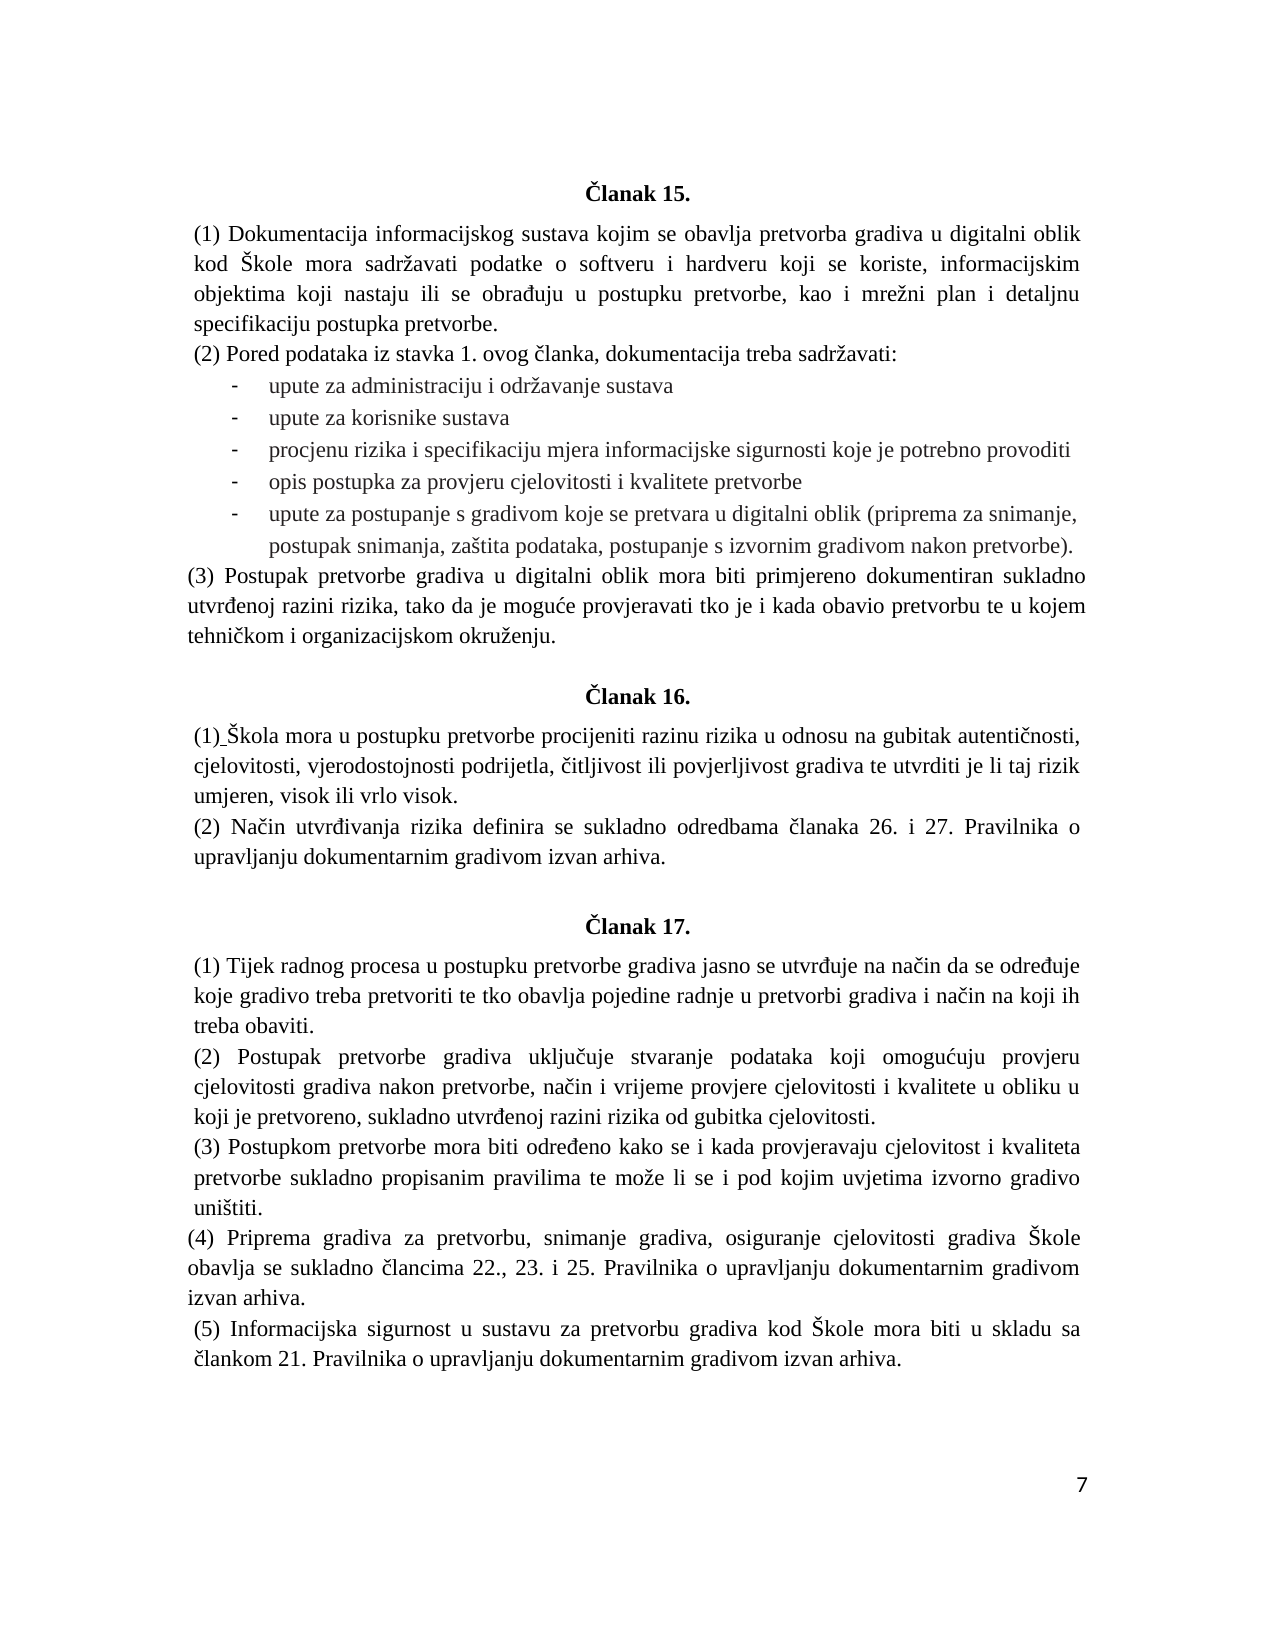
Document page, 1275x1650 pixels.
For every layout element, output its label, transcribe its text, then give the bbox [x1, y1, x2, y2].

list upute za postupanje s gradivom koje se pretvara u digitalni oblik (priprema za snimanje, [231, 499, 1082, 527]
text (2) Način utvrđivanja rizika definira se sukladno odredbama članaka 26. i 27. Pravilnika o upravljanju dokumentarnim gradivom izvan arhiva. [193, 813, 1082, 869]
text postupak snimanja, zaštita podataka, postupanje s izvornim gradivom nakon pretvorbe). [268, 532, 1082, 558]
text (1) Tijek radnog procesa u postupku pretvorbe gradiva jasno se utvrđuje na način da se određuje koje gradivo treba pretvoriti te tko obavlja pojedine radnje u pretvorbi gradiva i način na koji ih treba obaviti. [193, 952, 1082, 1039]
text (1) Škola mora u postupku pretvorbe procijeniti razinu rizika u odnosu na gubitak autentičnosti, cjelovitosti, vjerodostojnosti podrijetla, čitljivost ili povjerljivost gradiva te utvrditi je li taj rizik umjeren, visok ili vrlo visok. [193, 722, 1082, 809]
text (3) Postupak pretvorbe gradiva u digitalni oblik mora biti primjereno dokumentiran sukladno utvrđenoj razini rizika, tako da je moguće provjeravati tko je i kada obavio pretvorbu te u kojem tehničkom i organizacijskom okruženju. [187, 562, 1087, 649]
text (1) Dokumentacija informacijskog sustava kojim se obavlja pretvorba gradiva u digitalni oblik kod Škole mora sadržavati podatke o softveru i hardveru koji se koriste, informacijskim objektima koji nastaju ili se obrađuju u postupku pretvorbe, kao i mrežni plan i detaljnu specifikaciju postupka pretvorbe. [193, 220, 1082, 337]
list procjenu rizika i specifikaciju mjera informacijske sigurnosti koje je potrebno provoditi [231, 435, 1082, 463]
text (5) Informacijska sigurnost u sustavu za pretvorbu gradiva kod Škole mora biti u skladu sa člankom 21. Pravilnika o upravljanju dokumentarnim gradivom izvan arhiva. [193, 1315, 1082, 1371]
text (2) Pored podataka iz stavka 1. ovog članka, dokumentacija treba sadržavati: [193, 341, 1082, 367]
list upute za korisnike sustava [231, 403, 1082, 431]
text Članak 16. [193, 683, 1082, 709]
text Članak 15. [193, 180, 1082, 207]
text (4) Priprema gradiva za pretvorbu, snimanje gradiva, osiguranje cjelovitosti gradiva Škole obavlja se sukladno člancima 22., 23. i 25. Pravilnika o upravljanju dokumentarnim gradivom izvan arhiva. [187, 1224, 1082, 1311]
list upute za administraciju i održavanje sustava [231, 371, 1082, 399]
list opis postupka za provjeru cjelovitosti i kvalitete pretvorbe [231, 467, 1082, 495]
text Članak 17. [193, 913, 1082, 939]
text (2) Postupak pretvorbe gradiva uključuje stvaranje podataka koji omogućuju provjeru cjelovitosti gradiva nakon pretvorbe, način i vrijeme provjere cjelovitosti i kvalitete u obliku u koji je pretvoreno, sukladno utvrđenoj razini rizika od gubitka cjelovitosti. [193, 1043, 1082, 1129]
text (3) Postupkom pretvorbe mora biti određeno kako se i kada provjeravaju cjelovitost i kvaliteta pretvorbe sukladno propisanim pravilima te može li se i pod kojim uvjetima izvorno gradivo uništiti. [193, 1133, 1082, 1220]
